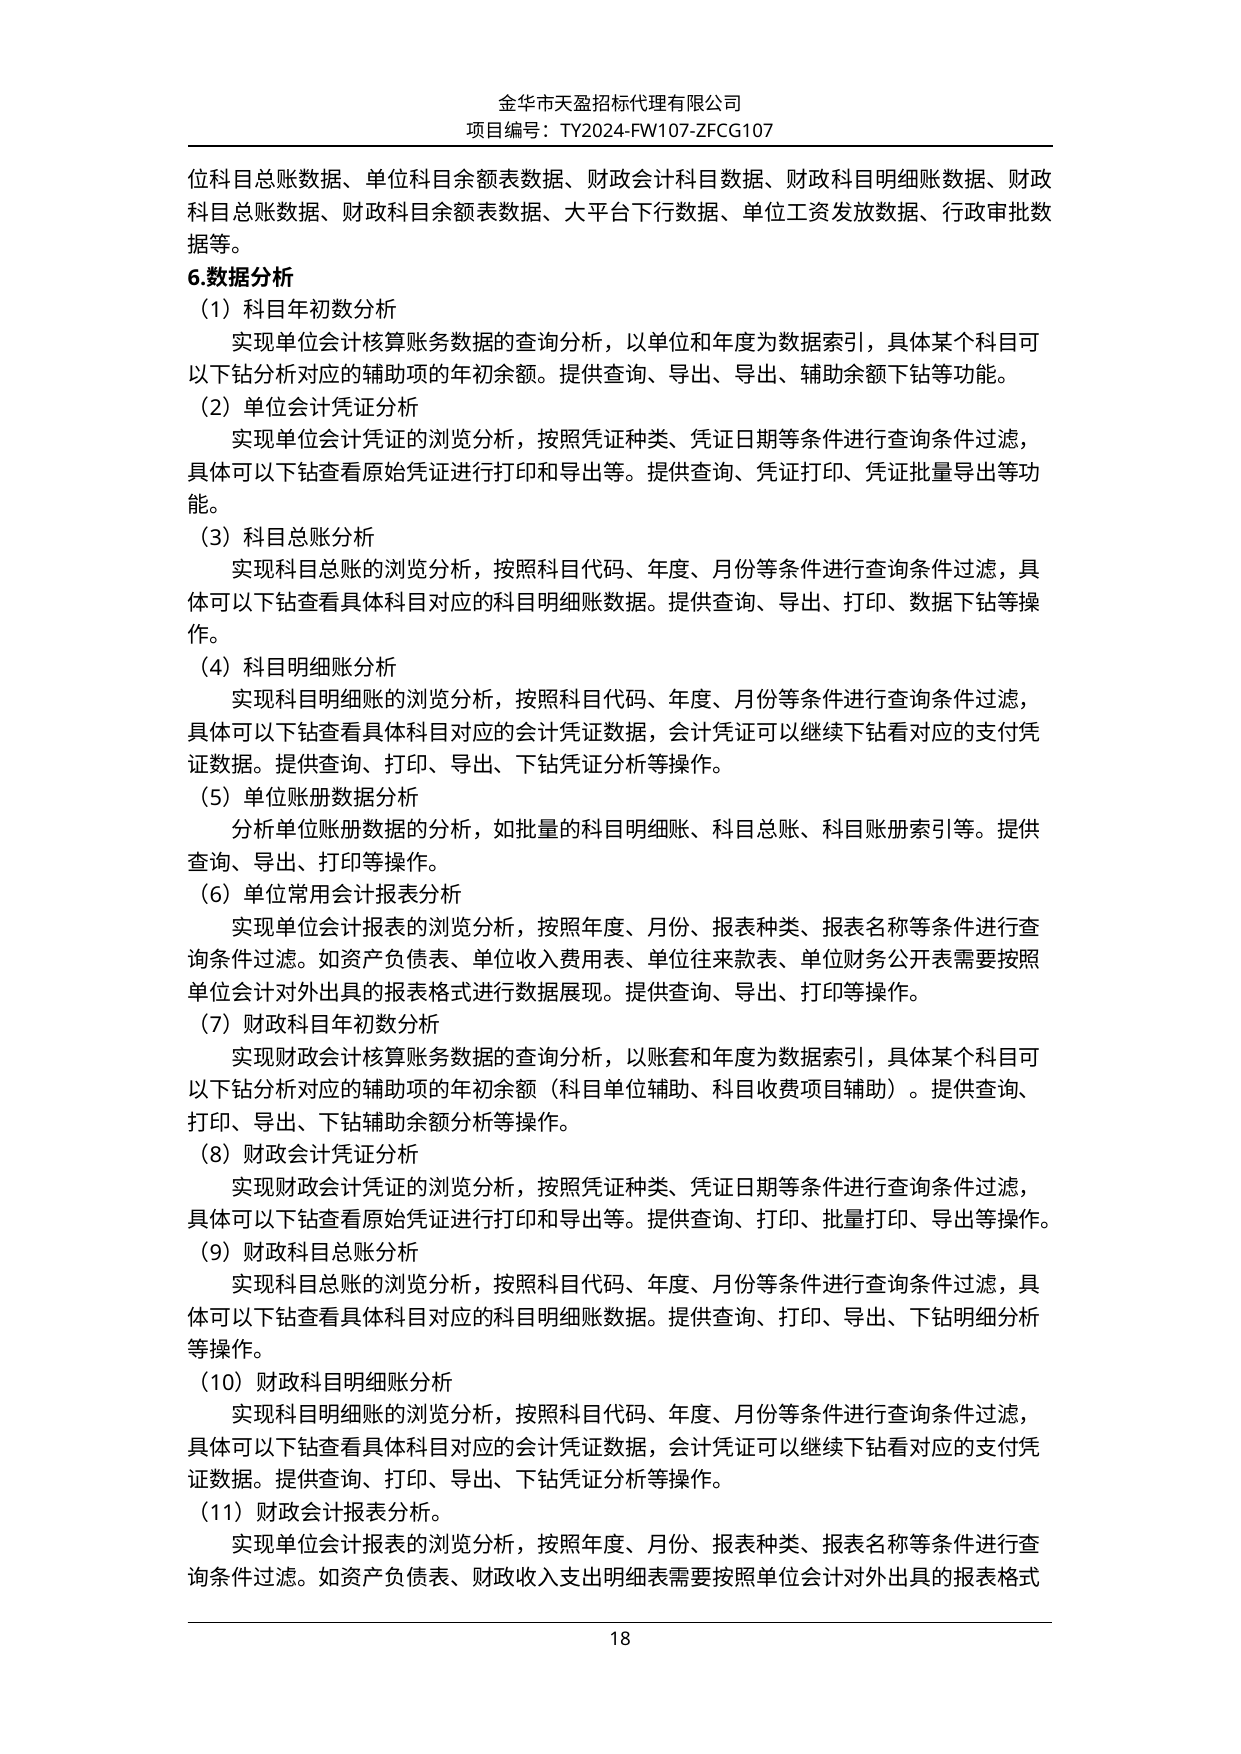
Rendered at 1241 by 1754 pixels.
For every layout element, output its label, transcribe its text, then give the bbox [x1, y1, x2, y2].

list 科目年初数分析 [187, 292, 1053, 324]
list 财政会计报表分析。 [187, 1494, 1053, 1527]
list 财政科目明细账分析 [187, 1364, 1053, 1397]
text 分析单位账册数据的分析，如批量的科目明细账、科目总账、科目账册索引等。提供查询、导出、打印等操作。 [187, 812, 1053, 877]
text 实现财政会计核算账务数据的查询分析，以账套和年度为数据索引，具体某个科目可以下钻分析对应的辅助项的年初余额（科目单位辅助、科目收费项目辅助）。提供查询、打印、导出、下钻辅助余额分析等操作。 [187, 1039, 1053, 1137]
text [187, 162, 1053, 259]
text 实现科目总账的浏览分析，按照科目代码、年度、月份等条件进行查询条件过滤，具体可以下钻查看具体科目对应的科目明细账数据。提供查询、打印、导出、下钻明细分析等操作。 [187, 1267, 1053, 1364]
text 实现科目总账的浏览分析，按照科目代码、年度、月份等条件进行查询条件过滤，具体可以下钻查看具体科目对应的科目明细账数据。提供查询、导出、打印、数据下钻等操作。 [187, 552, 1053, 649]
text 实现财政会计凭证的浏览分析，按照凭证种类、凭证日期等条件进行查询条件过滤，具体可以下钻查看原始凭证进行打印和导出等。提供查询、打印、批量打印、导出等操作。 [187, 1169, 1053, 1234]
list 财政会计凭证分析 [187, 1137, 1053, 1169]
text 实现科目明细账的浏览分析，按照科目代码、年度、月份等条件进行查询条件过滤，具体可以下钻查看具体科目对应的会计凭证数据，会计凭证可以继续下钻看对应的支付凭证数据。提供查询、打印、导出、下钻凭证分析等操作。 [187, 1397, 1053, 1494]
list 6.数据分析 [187, 259, 1053, 292]
text 实现科目明细账的浏览分析，按照科目代码、年度、月份等条件进行查询条件过滤，具体可以下钻查看具体科目对应的会计凭证数据，会计凭证可以继续下钻看对应的支付凭证数据。提供查询、打印、导出、下钻凭证分析等操作。 [187, 682, 1053, 779]
list 单位账册数据分析 [187, 779, 1053, 812]
list 单位常用会计报表分析 [187, 877, 1053, 909]
text 实现单位会计报表的浏览分析，按照年度、月份、报表种类、报表名称等条件进行查询条件过滤。如资产负债表、单位收入费用表、单位往来款表、单位财务公开表需要按照单位会计对外出具的报表格式进行数据展现。提供查询、导出、打印等操作。 [187, 909, 1053, 1007]
text 实现单位会计凭证的浏览分析，按照凭证种类、凭证日期等条件进行查询条件过滤，具体可以下钻查看原始凭证进行打印和导出等。提供查询、凭证打印、凭证批量导出等功能。 [187, 422, 1053, 519]
list 科目明细账分析 [187, 649, 1053, 682]
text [187, 1527, 1053, 1592]
list 财政科目总账分析 [187, 1234, 1053, 1267]
list 单位会计凭证分析 [187, 389, 1053, 422]
text 实现单位会计核算账务数据的查询分析，以单位和年度为数据索引，具体某个科目可以下钻分析对应的辅助项的年初余额。提供查询、导出、导出、辅助余额下钻等功能。 [187, 324, 1053, 389]
list 财政科目年初数分析 [187, 1007, 1053, 1039]
list 科目总账分析 [187, 519, 1053, 552]
